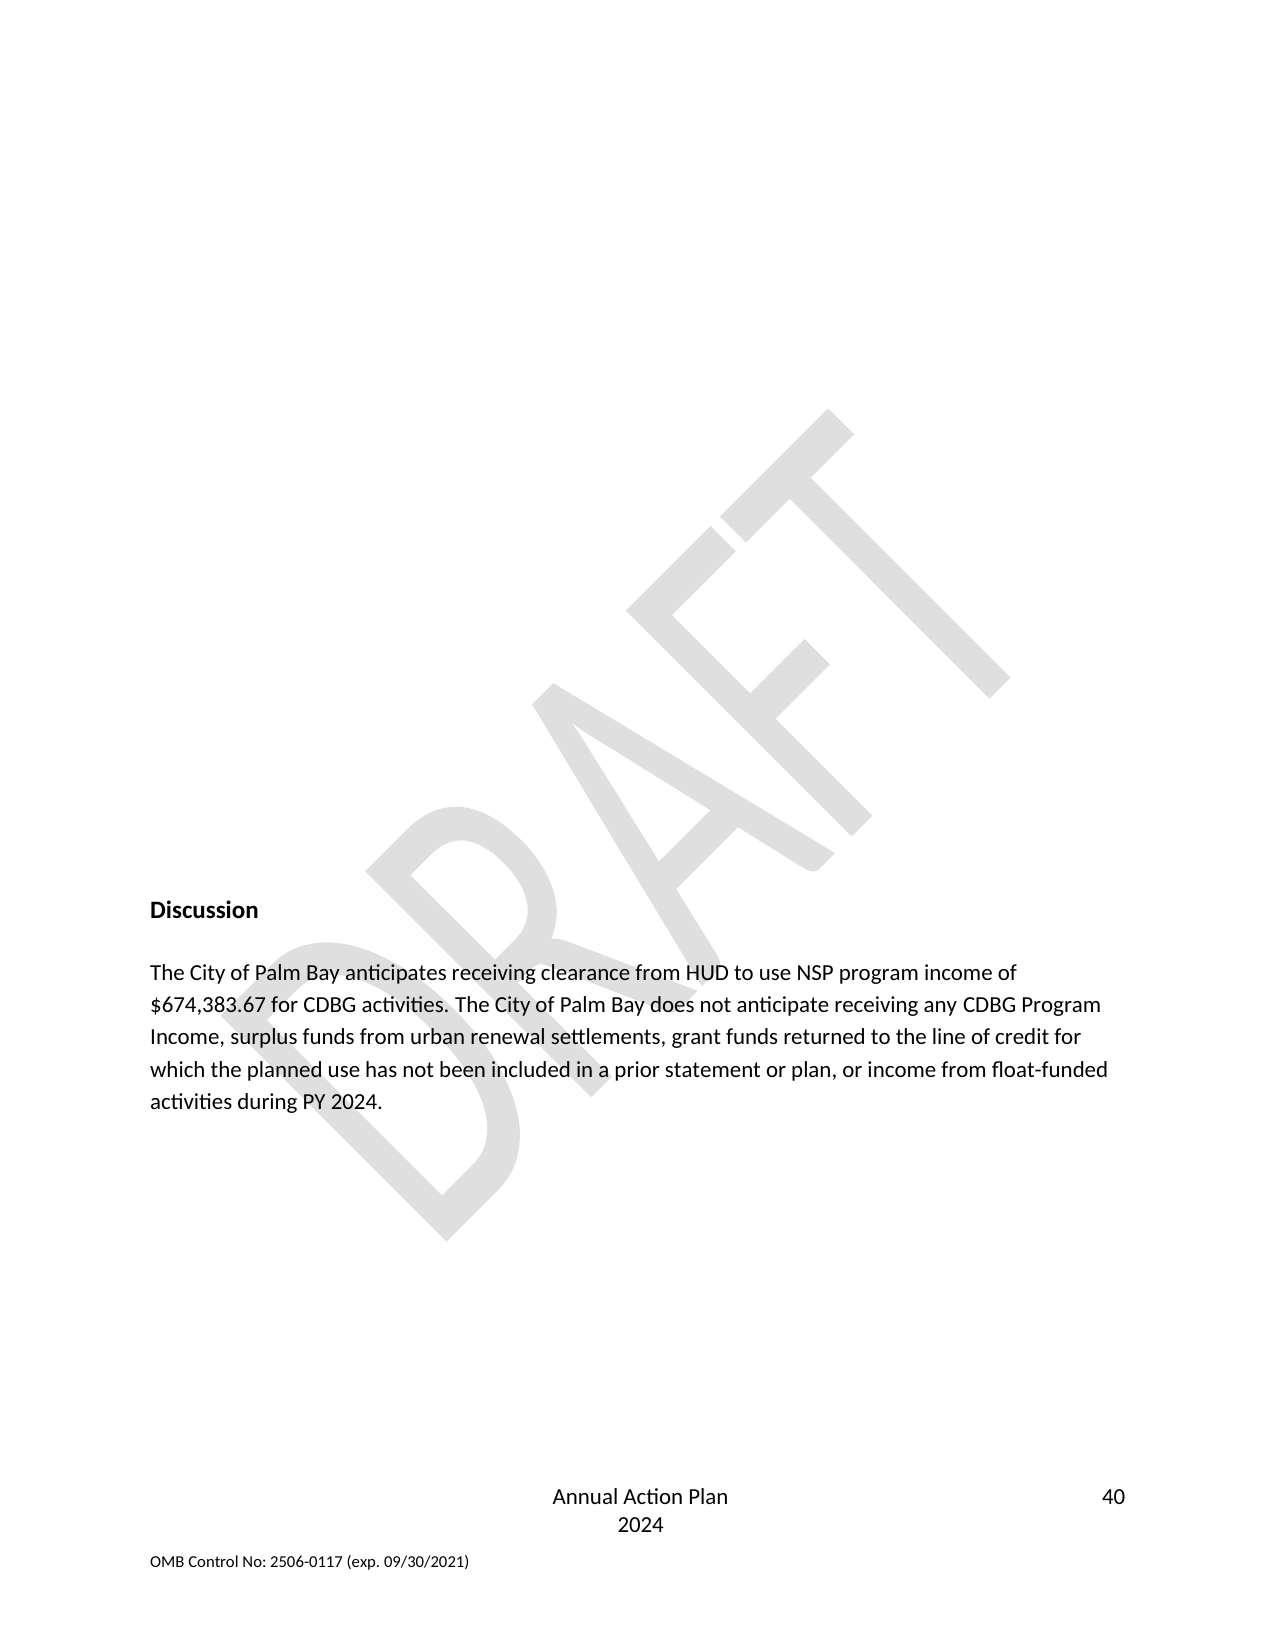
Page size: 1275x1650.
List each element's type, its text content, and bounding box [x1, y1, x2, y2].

text Discussion [150, 894, 1125, 924]
text The City of Palm Bay anticipates receiving clearance from HUD to use NSP program income of $674,383.67 for CDBG activities. The City of Palm Bay does not anticipate receiving any CDBG Program Income, surplus funds from urban renewal settlements, grant funds returned to the line of credit for which the planned use has not been included in a prior statement or plan, or income from float-funded activities during PY 2024. [150, 958, 1125, 1115]
